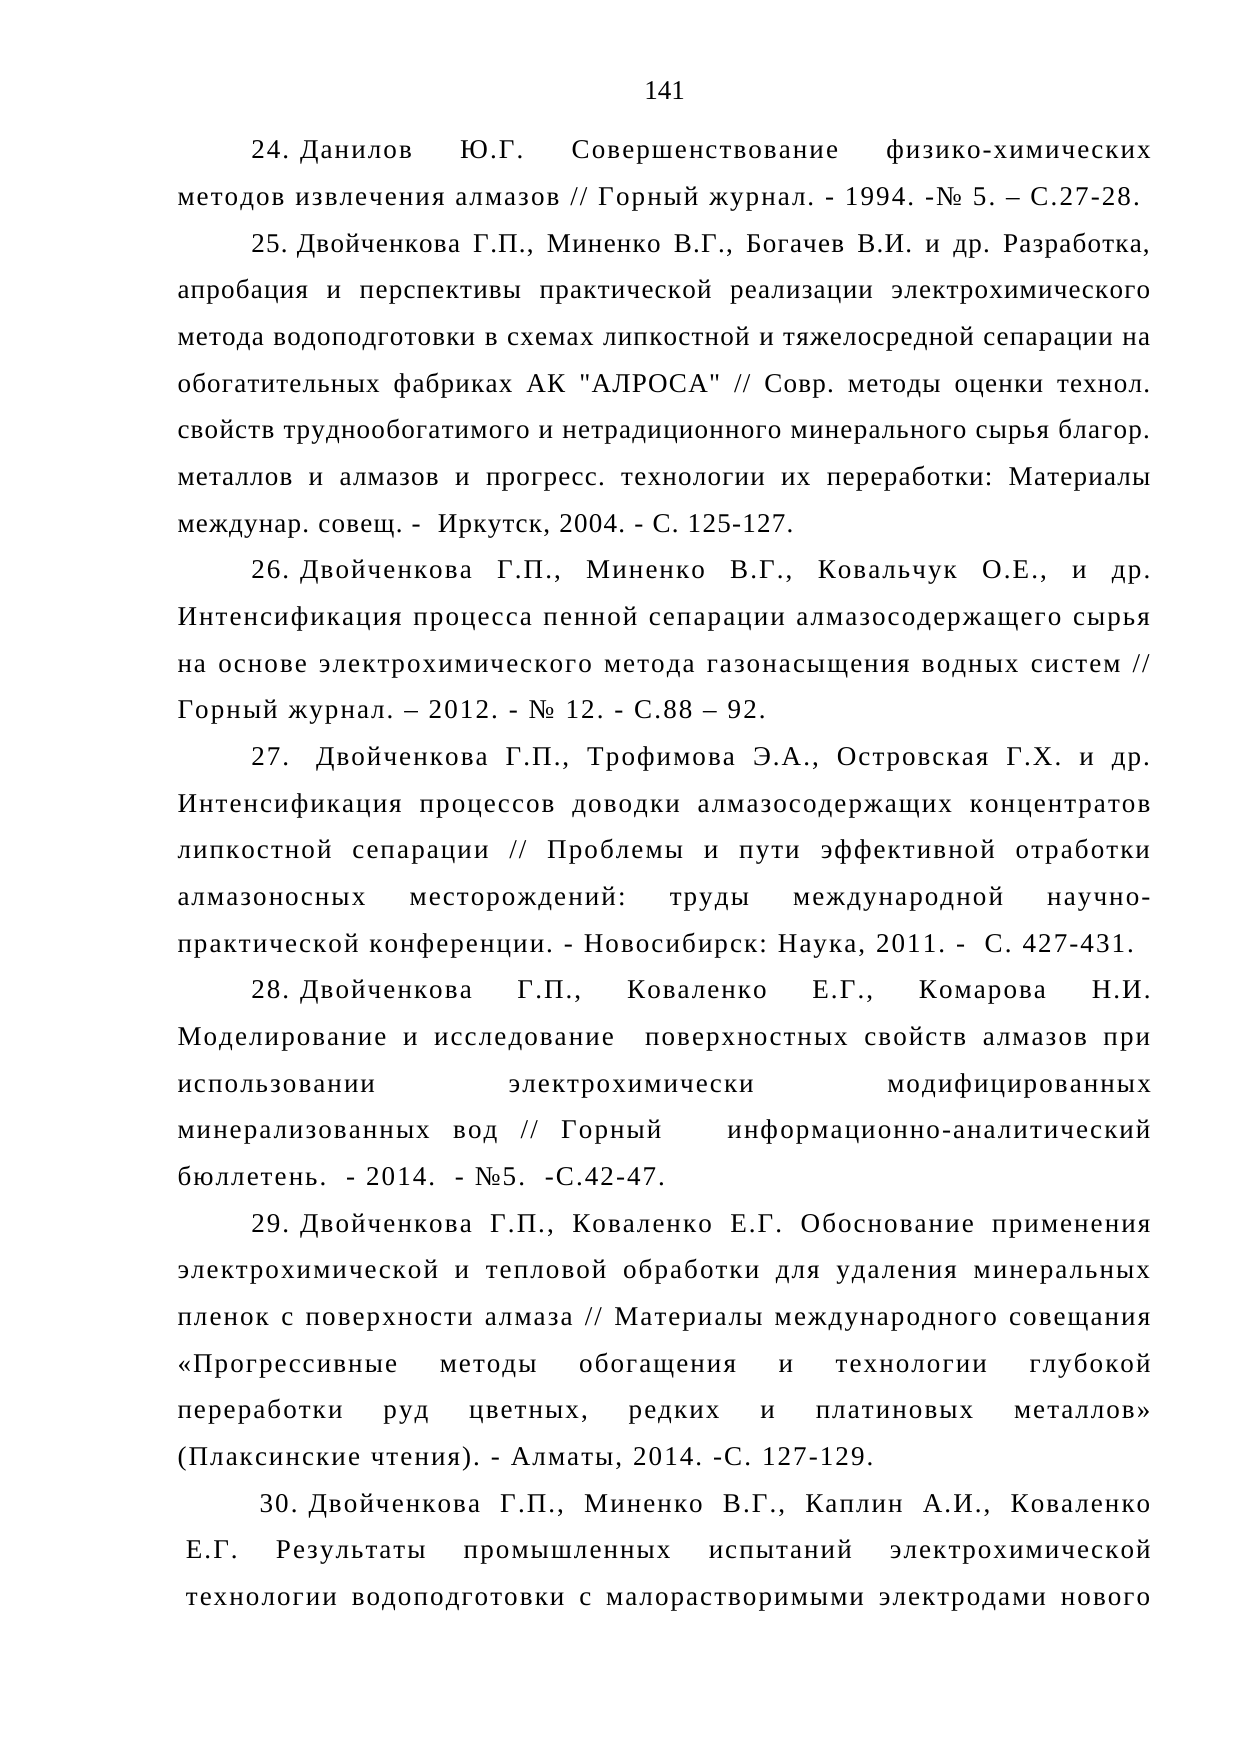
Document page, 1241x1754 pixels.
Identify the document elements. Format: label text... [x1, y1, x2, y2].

list Двойченкова Г.П., Миненко В.Г., Богачев В.И. и др. Разработка, апробация и перспективы практической реализации электрохимического метода водоподготовки в схемах липкостной и тяжелосредной сепарации на обогатительных фабриках АК "АЛРОСА" // Совр. методы оценки технол. свойств труднообогатимого и нетрадиционного минерального сырья благор. металлов и алмазов и прогресс. технологии их переработки: Материалы междунар. совещ. - Иркутск, 2004. - C. 125-127. [177, 227, 1152, 538]
list Данилов Ю.Г. Совершенствование физико-химических методов извлечения алмазов // Горный журнал. - 1994. -№ 5. – С.27-28. [177, 134, 1152, 211]
list Двойченкова Г.П., Трофимова Э.А., Островская Г.Х. и др. Интенсификация процессов доводки алмазосодержащих концентратов липкостной сепарации // Проблемы и пути эффективной отработки алмазоносных месторождений: труды международной научно-практической конференции. - Новосибирск: Наука, 2011. - С. 427-431. [177, 740, 1152, 958]
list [186, 1487, 1152, 1611]
list Двойченкова Г.П., Миненко В.Г., Ковальчук О.Е., и др. Интенсификация процесса пенной сепарации алмазосодержащего сырья на основе электрохимического метода газонасыщения водных систем // Горный журнал. – 2012. - № 12. - С.88 – 92. [177, 554, 1152, 725]
list Двойченкова Г.П., Коваленко Е.Г. Обоснование применения электрохимической и тепловой обработки для удаления минеральных пленок с поверхности алмаза // Материалы международного совещания «Прогрессивные методы обогащения и технологии глубокой переработки руд цветных, редких и платиновых металлов» (Плаксинские чтения). - Алматы, 2014. -С. 127-129. [177, 1207, 1152, 1471]
list Двойченкова Г.П., Коваленко Е.Г., Комарова Н.И. Моделирование и исследование поверхностных свойств алмазов при использовании электрохимически модифицированных минерализованных вод // Горный информационно-аналитический бюллетень. - 2014. - №5. -С.42-47. [177, 974, 1152, 1191]
